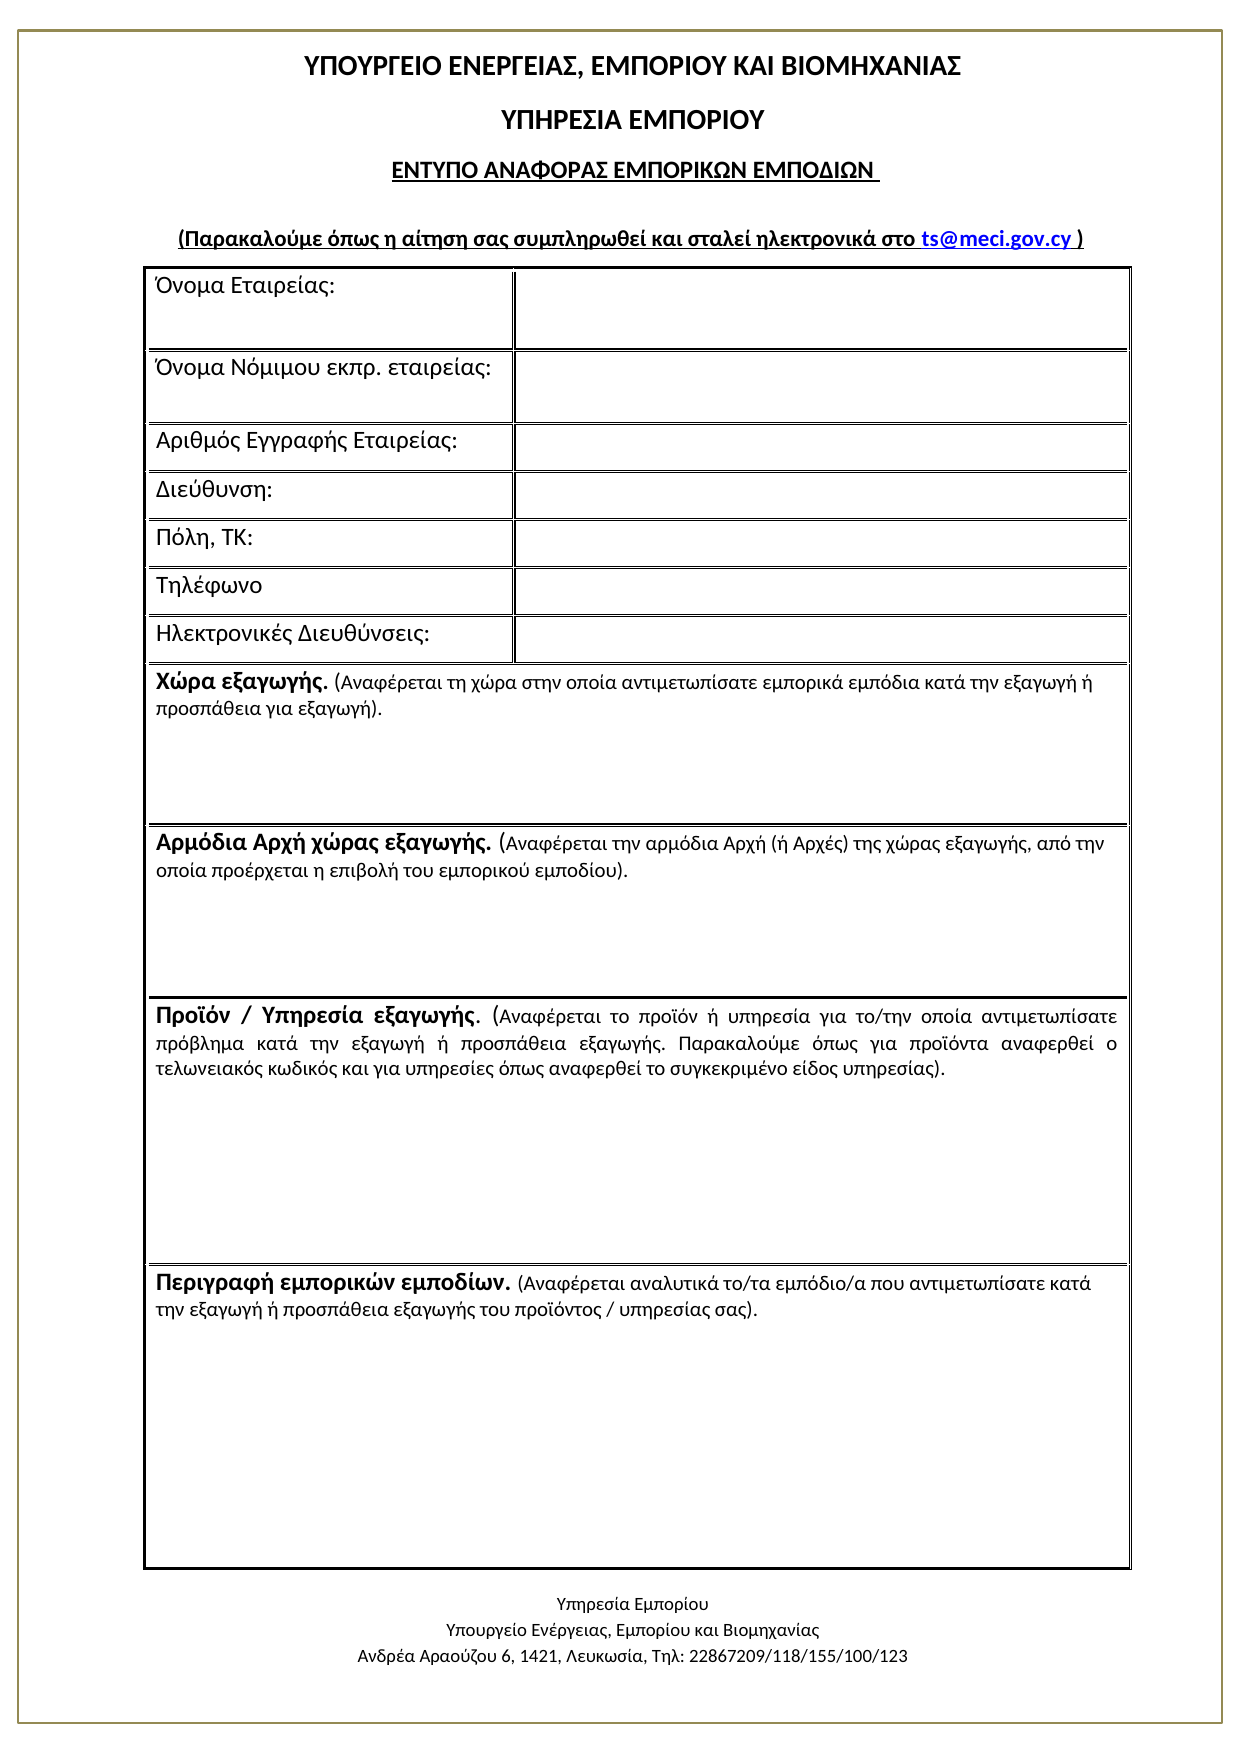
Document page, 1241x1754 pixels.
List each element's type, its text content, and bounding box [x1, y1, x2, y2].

table_cell [516, 614, 1129, 662]
table_cell Τηλέφωνο [145, 566, 514, 613]
table_cell Αρμόδια Αρχή χώρας εξαγωγής. (Αναφέρεται την αρμόδια Αρχή (ή Αρχές) της χώρας εξαγωγής, από την οποία προέρχεται η επιβολή του εμπορικού εμποδίου). [146, 823, 1129, 996]
text (Παρακαλούμε όπως η αίτηση σας συμπληρωθεί και σταλεί ηλεκτρονικά στο ts@meci.gov.cy ) [128, 224, 1133, 252]
table_cell Πόλη, ΤΚ: [146, 518, 512, 566]
table_cell Διεύθυνση: [146, 470, 512, 517]
table_cell Χώρα εξαγωγής. (Αναφέρεται τη χώρα στην οποία αντιμετωπίσατε εμπορικά εμπόδια κατά την εξαγωγή ή προσπάθεια για εξαγωγή). [145, 662, 1130, 823]
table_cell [146, 1263, 1129, 1567]
table_header Όνομα Εταιρείας: [146, 268, 514, 348]
table_cell Αριθμός Εγγραφής Εταιρείας: [146, 421, 512, 469]
table_cell Όνομα Νόμιμου εκπρ. εταιρείας: [146, 348, 512, 421]
table_cell [516, 348, 1129, 421]
table_cell [514, 566, 1130, 613]
table_cell Προϊόν / Υπηρεσία εξαγωγής. (Αναφέρεται το προϊόν ή υπηρεσία για το/την οποία αντιμετωπίσατε πρόβλημα κατά την εξαγωγή ή προσπάθεια εξαγωγής. Παρακαλούμε όπως για προϊόντα αναφερθεί ο τελωνειακός κωδικός και για υπηρεσίες όπως αναφερθεί το συγκεκριμένο είδος υπηρεσίας). [146, 996, 1129, 1262]
table_cell Ηλεκτρονικές Διευθύνσεις: [146, 614, 512, 662]
table_cell [516, 421, 1129, 469]
table_cell [516, 518, 1129, 566]
table_header [514, 269, 1129, 348]
table_cell [516, 470, 1129, 517]
